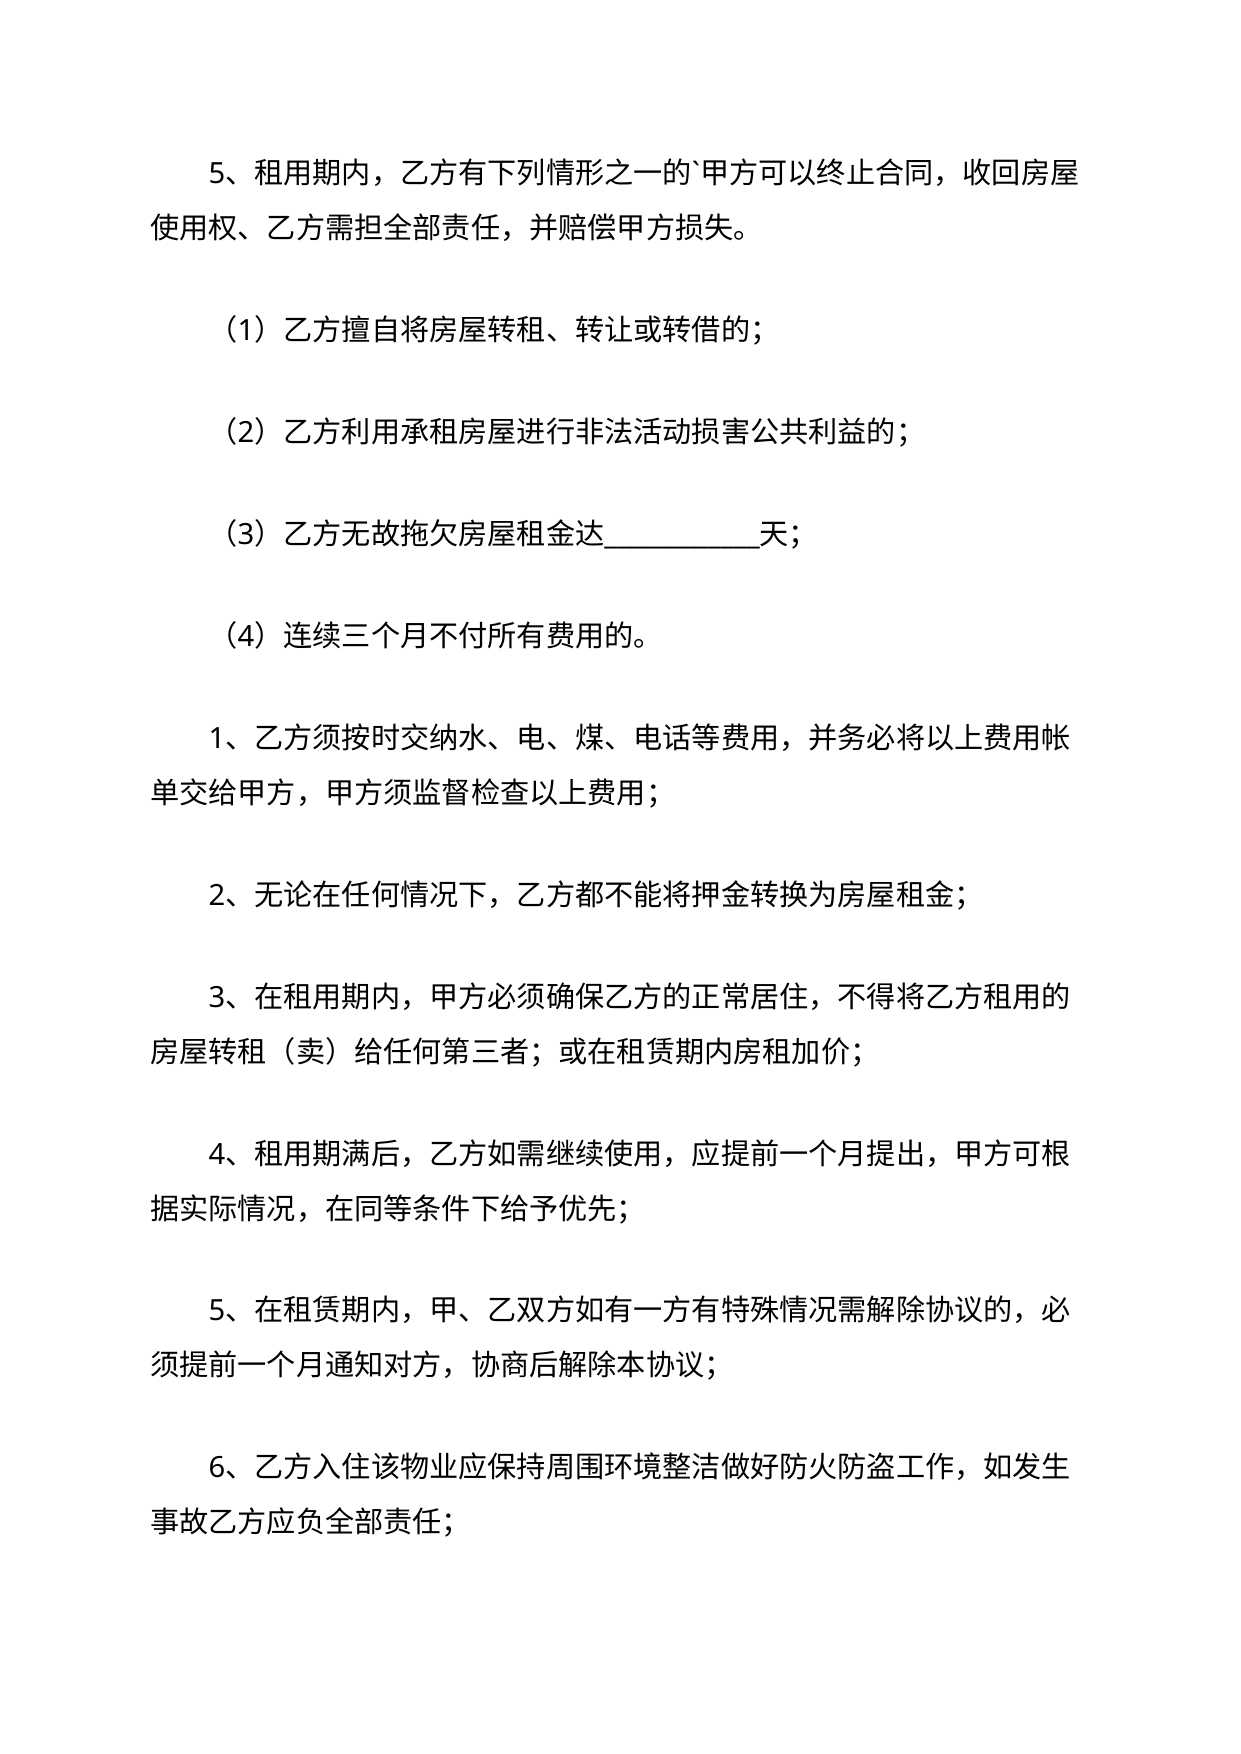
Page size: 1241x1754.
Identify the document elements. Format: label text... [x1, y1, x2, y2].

text （2）乙方利用承租房屋进行非法活动损害公共利益的； [150, 409, 1090, 451]
text 1、乙方须按时交纳水、电、煤、电话等费用，并务必将以上费用帐单交给甲方，甲方须监督检查以上费用； [150, 715, 1090, 812]
text 3、在租用期内，甲方必须确保乙方的正常居住，不得将乙方租用的房屋转租（卖）给任何第三者；或在租赁期内房租加价； [150, 973, 1090, 1071]
text 5、在租赁期内，甲、乙双方如有一方有特殊情况需解除协议的，必须提前一个月通知对方，协商后解除本协议； [150, 1287, 1090, 1384]
text （1）乙方擅自将房屋转租、转让或转借的； [150, 307, 1090, 349]
text （3）乙方无故拖欠房屋租金达____________天； [150, 511, 1090, 553]
text 6、乙方入住该物业应保持周围环境整洁做好防火防盗工作，如发生事故乙方应负全部责任； [150, 1444, 1090, 1541]
text （4）连续三个月不付所有费用的。 [150, 613, 1090, 655]
text 4、租用期满后，乙方如需继续使用，应提前一个月提出，甲方可根据实际情况，在同等条件下给予优先； [150, 1130, 1090, 1227]
text 5、租用期内，乙方有下列情形之一的`甲方可以终止合同，收回房屋使用权、乙方需担全部责任，并赔偿甲方损失。 [150, 150, 1090, 247]
text 2、无论在任何情况下，乙方都不能将押金转换为房屋租金； [150, 871, 1090, 914]
